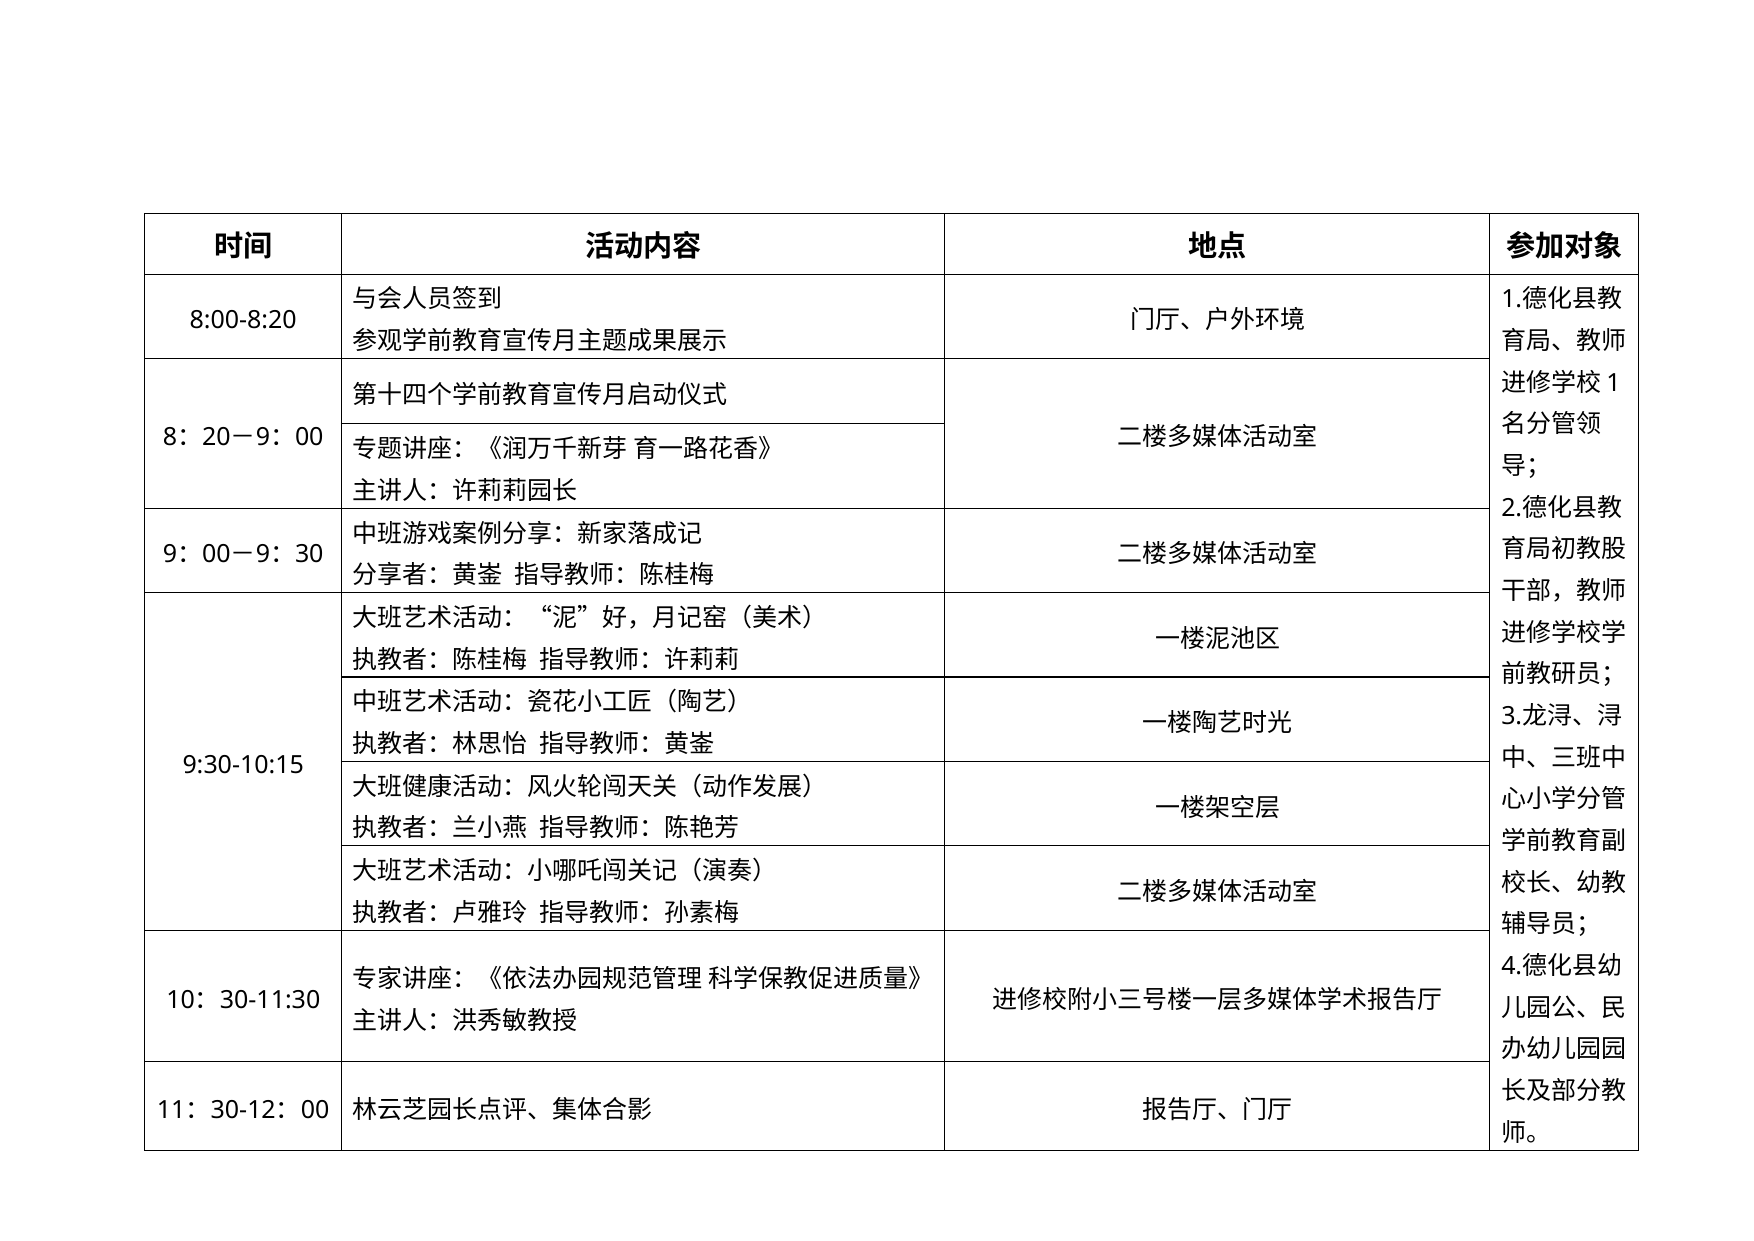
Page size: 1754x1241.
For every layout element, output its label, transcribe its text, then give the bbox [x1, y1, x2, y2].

table_cell 林云芝园长点评、集体合影 [342, 1062, 944, 1149]
table_cell 11：30-12：00 [145, 1062, 341, 1149]
table_cell 中班游戏案例分享：新家落成记 分享者：黄崟 指导教师：陈桂梅 [342, 509, 944, 592]
table_cell 8：20－9：00 [145, 359, 341, 508]
table_cell 报告厅、门厅 [945, 1062, 1489, 1149]
table_cell 门厅、户外环境 [945, 275, 1489, 358]
table_cell 二楼多媒体活动室 [945, 846, 1489, 929]
table_cell 专家讲座：《依法办园规范管理 科学保教促进质量》 主讲人：洪秀敏教授 [342, 931, 944, 1061]
table_cell 10：30-11:30 [145, 931, 341, 1061]
table_cell 9：00－9：30 [145, 509, 341, 592]
table_header 时间 [145, 214, 341, 273]
table_cell 二楼多媒体活动室 [945, 359, 1489, 508]
table_cell 一楼陶艺时光 [945, 678, 1489, 761]
table_cell 二楼多媒体活动室 [945, 509, 1489, 592]
table_header 活动内容 [342, 214, 944, 273]
table_cell 与会人员签到 参观学前教育宣传月主题成果展示 [342, 275, 944, 358]
table_cell 进修校附小三号楼一层多媒体学术报告厅 [945, 931, 1489, 1061]
table_cell 9:30-10:15 [145, 593, 341, 929]
table_header 参加对象 [1490, 214, 1638, 273]
table_cell 专题讲座：《润万千新芽 育一路花香》 主讲人：许莉莉园长 [342, 424, 944, 508]
table_cell 大班艺术活动：“泥”好，月记窑（美术） 执教者：陈桂梅 指导教师：许莉莉 [342, 593, 944, 676]
table_cell 8:00-8:20 [145, 275, 341, 358]
table_cell 大班艺术活动：小哪吒闯关记（演奏） 执教者：卢雅玲 指导教师：孙素梅 [342, 846, 944, 929]
table_cell 大班健康活动：风火轮闯天关（动作发展） 执教者：兰小燕 指导教师：陈艳芳 [342, 762, 944, 845]
table_cell 中班艺术活动：瓷花小工匠（陶艺） 执教者：林思怡 指导教师：黄崟 [342, 678, 944, 761]
table_header 地点 [945, 214, 1489, 273]
table_cell 1.德化县教育局、教师进修学校1名分管领导； 2.德化县教育局初教股干部，教师进修学校学前教研员； 3.龙浔、浔中、三班中心小学分管学前教育副校长、幼教辅导员； 4.德化县幼儿园公、民办幼儿园园长及部分教师。 [1490, 275, 1638, 1149]
table_cell 一楼架空层 [945, 762, 1489, 845]
table_cell 一楼泥池区 [945, 593, 1489, 676]
table_cell 第十四个学前教育宣传月启动仪式 [342, 359, 944, 423]
